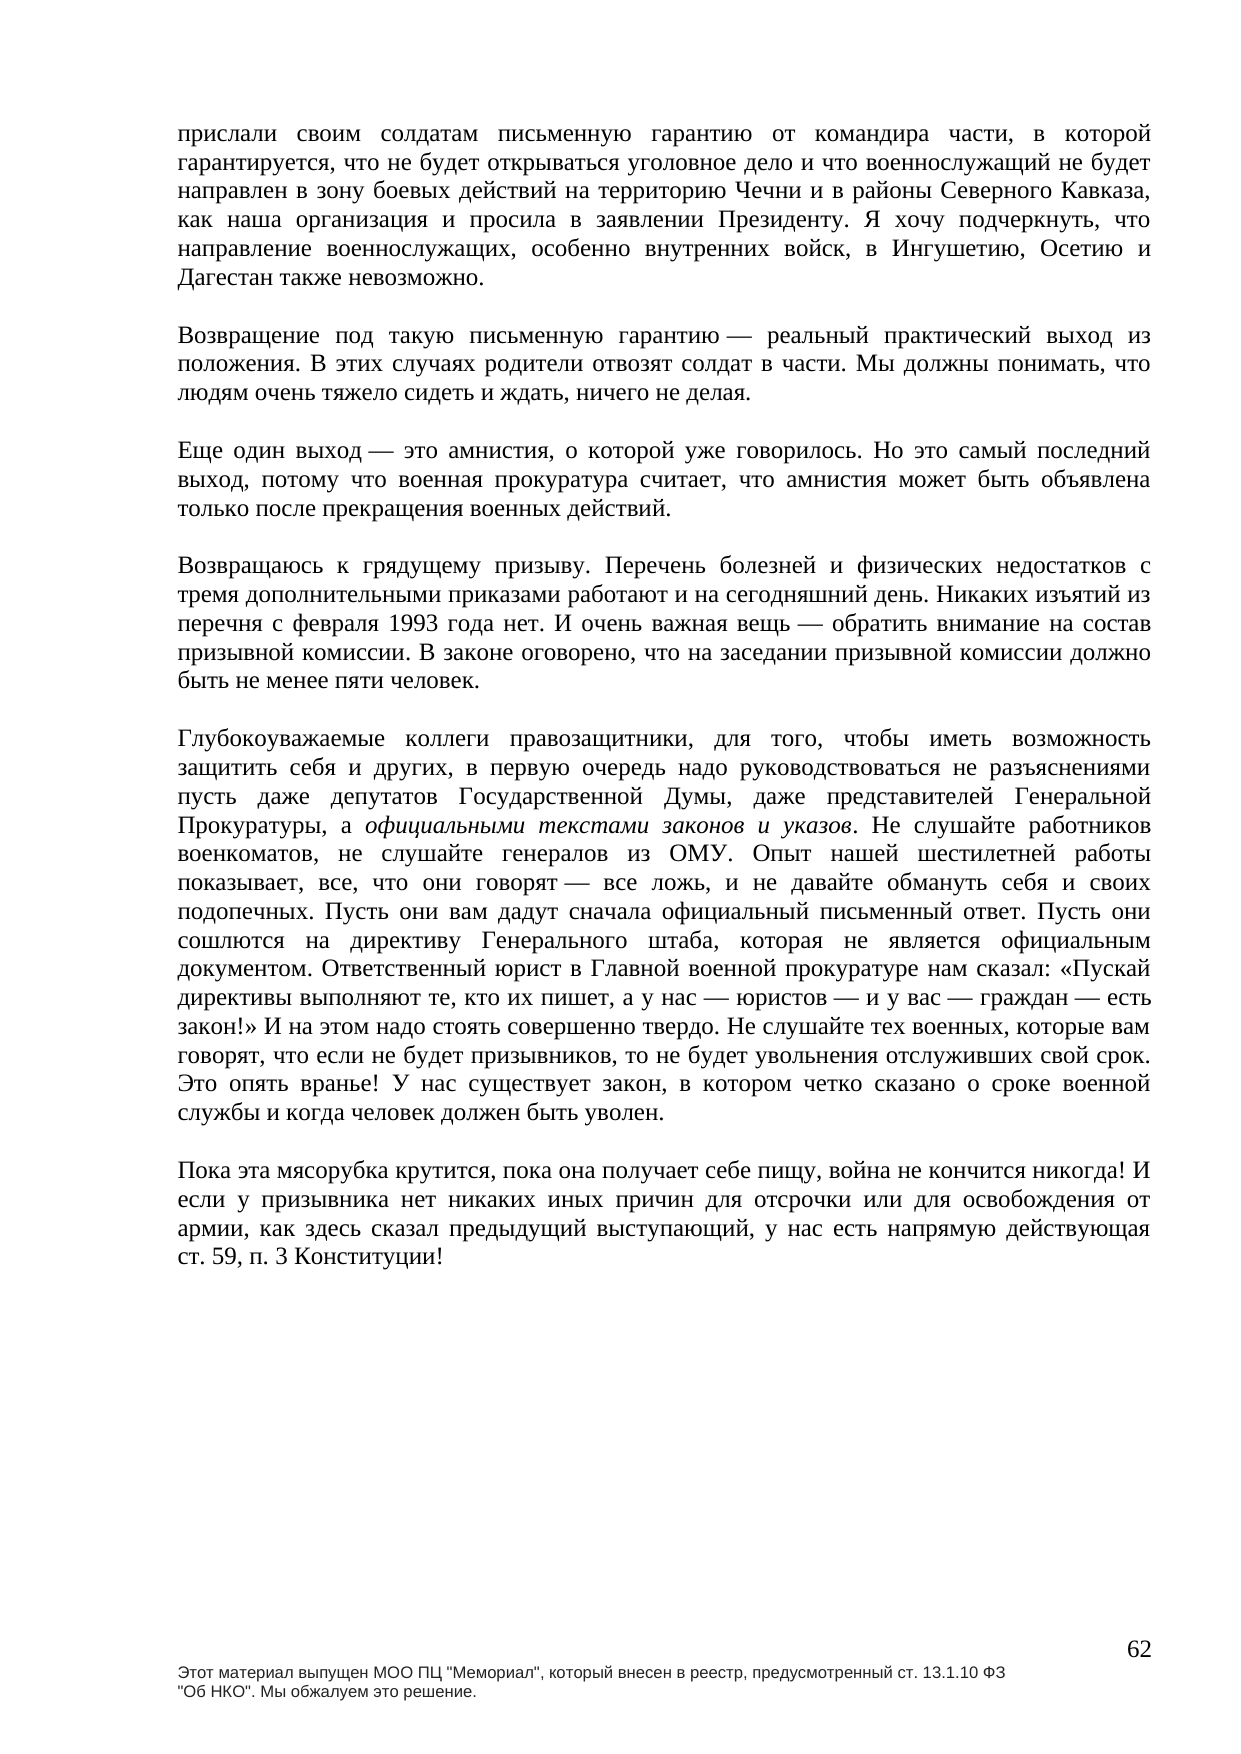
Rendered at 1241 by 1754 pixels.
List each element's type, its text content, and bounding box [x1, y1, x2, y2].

text Возвращаюсь к грядущему призыву. Перечень болезней и физических недостатков с тремя дополнительными приказами работают и на сегодняшний день. Никаких изъятий из перечня с февраля 1993 года нет. И очень важная вещь — обратить внимание на состав призывной комиссии. В законе оговорено, что на заседании призывной комиссии должно быть не менее пяти человек. [177, 551, 1152, 694]
text Еще один выход — это амнистия, о которой уже говорилось. Но это самый последний выход, потому что военная прокуратура считает, что амнистия может быть объявлена только после прекращения военных действий. [177, 435, 1152, 521]
text Пока эта мясорубка крутится, пока она получает себе пищу, война не кончится никогда! И если у призывника нет никаких иных причин для отсрочки или для освобождения от армии, как здесь сказал предыдущий выступающий, у нас есть напрямую действующая ст. 59, п. 3 Конституции! [177, 1155, 1152, 1270]
text Глубокоуважаемые коллеги правозащитники, для того, чтобы иметь возможность защитить себя и других, в первую очередь надо руководствоваться не разъяснениями пусть даже депутатов Государственной Думы, даже представителей Генеральной Прокуратуры, а официальными текстами законов и указов. Не слушайте работников военкоматов, не слушайте генералов из ОМУ. Опыт нашей шестилетней работы показывает, все, что они говорят — все ложь, и не давайте обмануть себя и своих подопечных. Пусть они вам дадут сначала официальный письменный ответ. Пусть они сошлются на директиву Генерального штаба, которая не является официальным документом. Ответственный юрист в Главной военной прокуратуре нам сказал: «Пускай директивы выполняют те, кто их пишет, а у нас — юристов — и у вас — граждан — есть закон!» И на этом надо стоять совершенно твердо. Не слушайте тех военных, которые вам говорят, что если не будет призывников, то не будет увольнения отслуживших свой срок. Это опять вранье! У нас существует закон, в котором четко сказано о сроке военной службы и когда человек должен быть уволен. [177, 723, 1152, 1126]
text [177, 118, 1152, 291]
text Возвращение под такую письменную гарантию — реальный практический выход из положения. В этих случаях родители отвозят солдат в части. Мы должны понимать, что людям очень тяжело сидеть и ждать, ничего не делая. [177, 320, 1152, 406]
